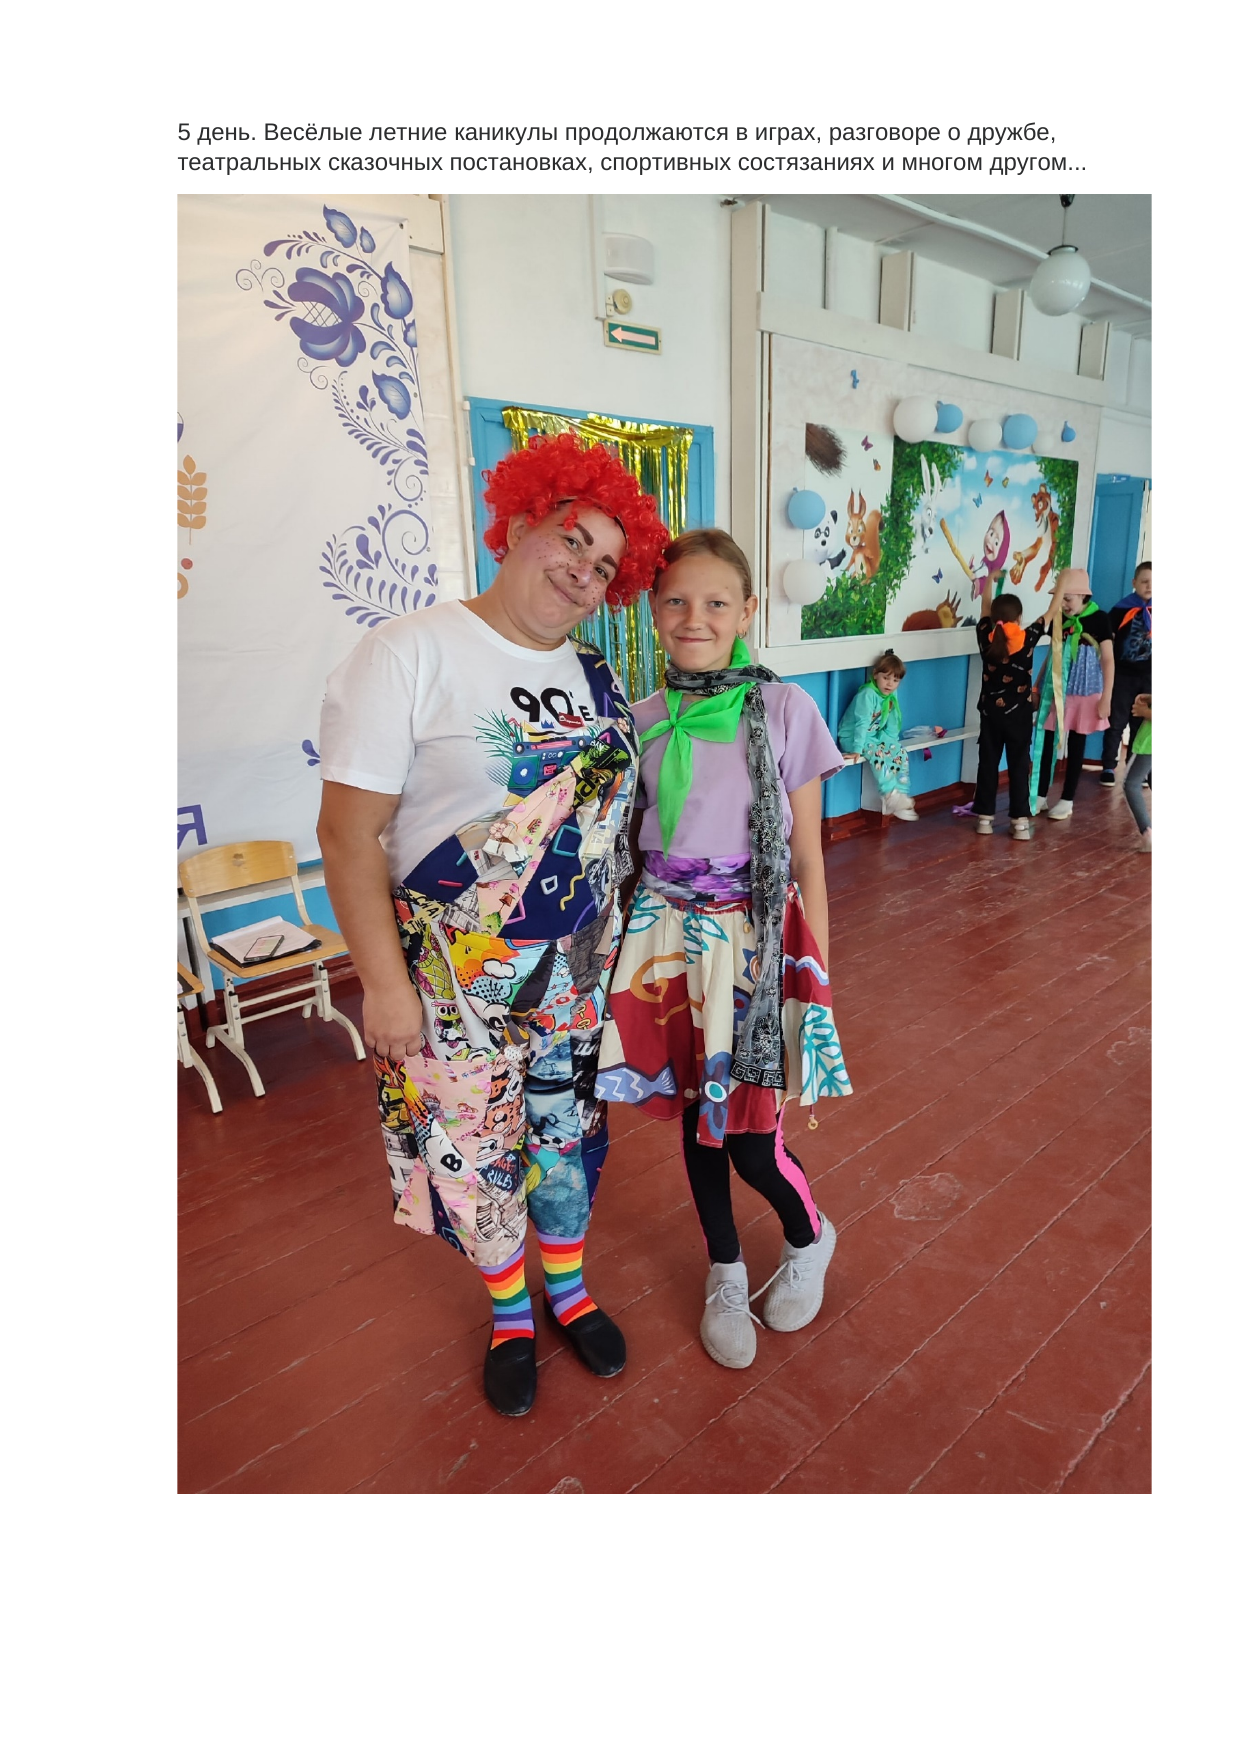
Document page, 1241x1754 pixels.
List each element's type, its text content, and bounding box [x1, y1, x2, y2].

text 5 день. Весёлые летние каникулы продолжаются в играх, разговоре о дружбе, театральных сказочных постановках, спортивных состязаниях и многом другом... [177, 118, 1152, 176]
picture [177, 194, 1152, 1494]
